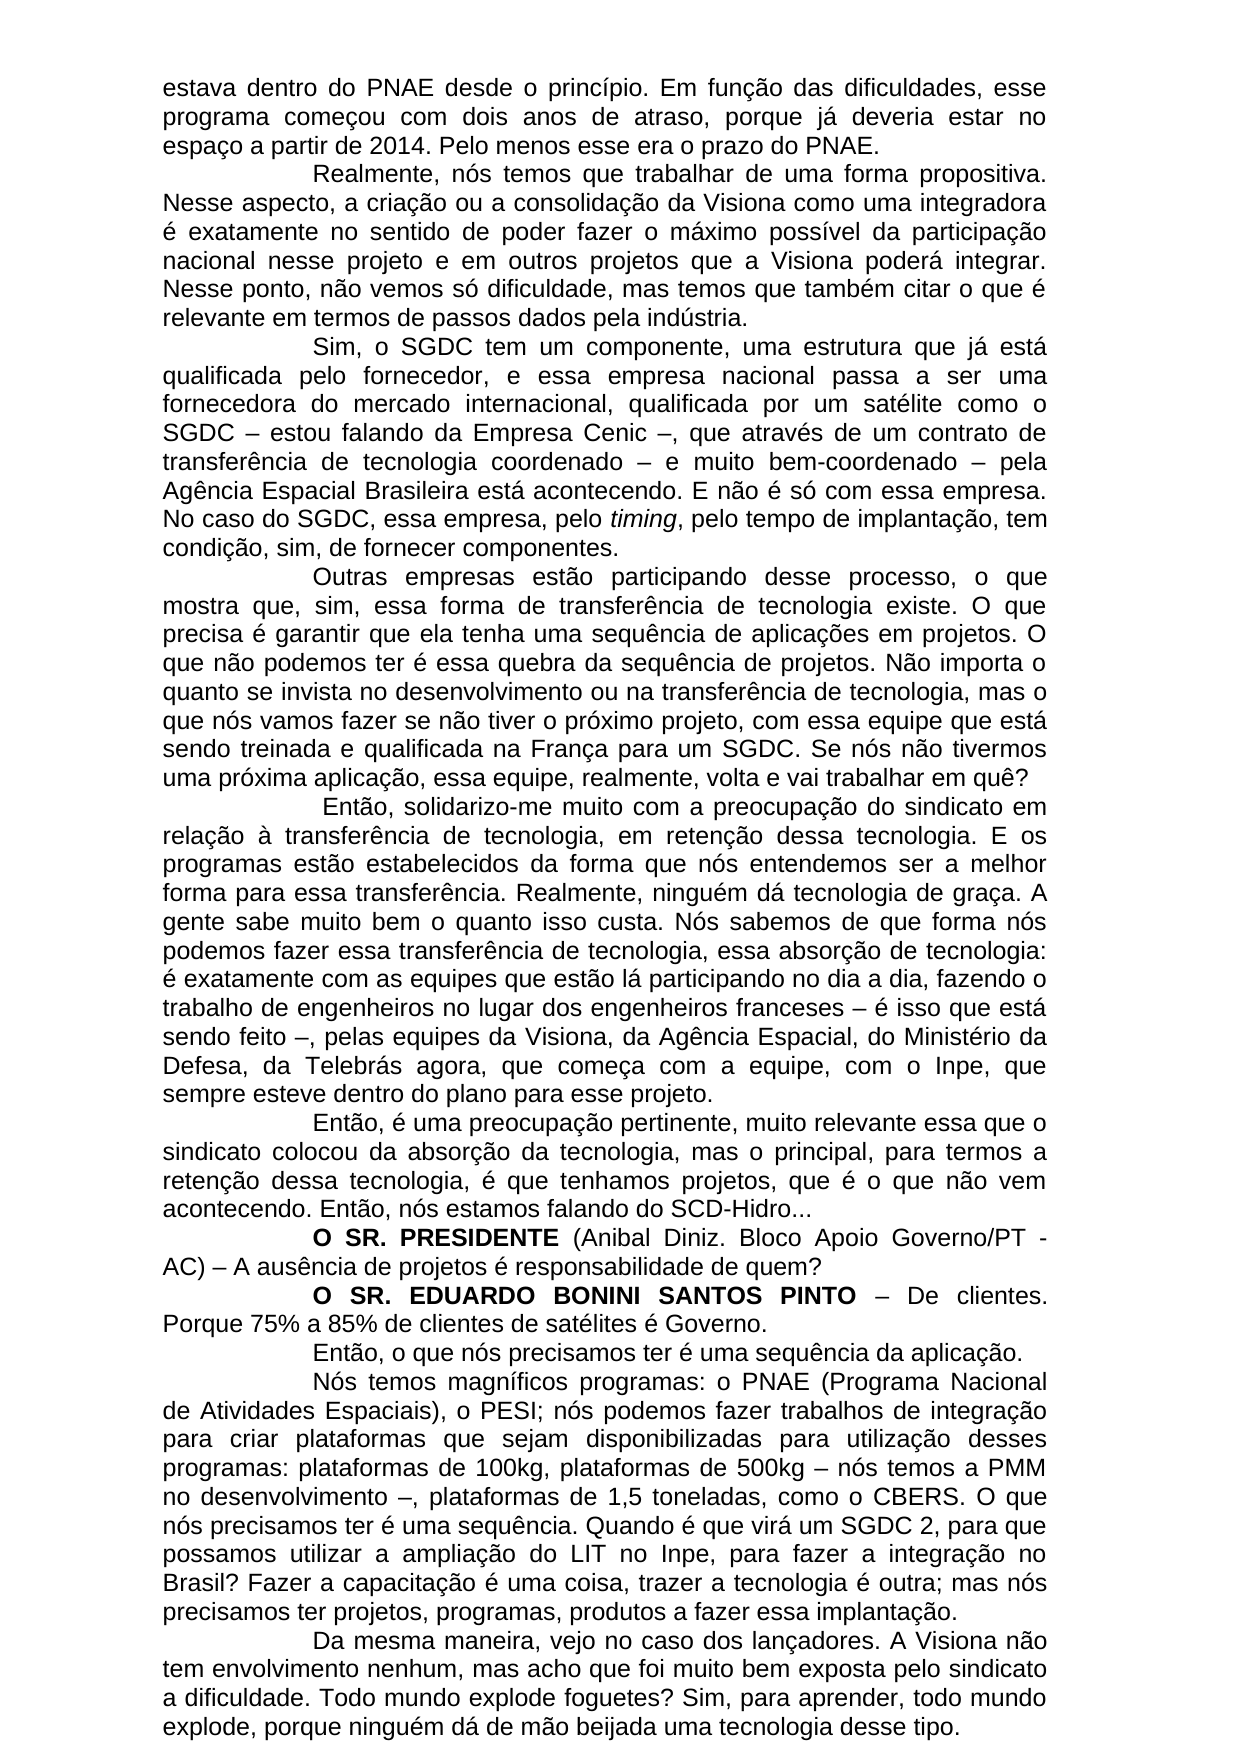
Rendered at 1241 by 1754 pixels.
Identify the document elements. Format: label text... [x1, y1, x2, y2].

text Então, solidarizo-me muito com a preocupação do sindicato em relação à transferência de tecnologia, em retenção dessa tecnologia. E os programas estão estabelecidos da forma que nós entendemos ser a melhor forma para essa transferência. Realmente, ninguém dá tecnologia de graça. A gente sabe muito bem o quanto isso custa. Nós sabemos de que forma nós podemos fazer essa transferência de tecnologia, essa absorção de tecnologia: é exatamente com as equipes que estão lá participando no dia a dia, fazendo o trabalho de engenheiros no lugar dos engenheiros franceses – é isso que está sendo feito –, pelas equipes da Visiona, da Agência Espacial, do Ministério da Defesa, da Telebrás agora, que começa com a equipe, com o Inpe, que sempre esteve dentro do plano para esse projeto. [162, 792, 1048, 1108]
text Sim, o SGDC tem um componente, uma estrutura que já está qualificada pelo fornecedor, e essa empresa nacional passa a ser uma fornecedora do mercado internacional, qualificada por um satélite como o SGDC – estou falando da Empresa Cenic –, que através de um contrato de transferência de tecnologia coordenado – e muito bem-coordenado – pela Agência Espacial Brasileira está acontecendo. E não é só com essa empresa. No caso do SGDC, essa empresa, pelo timing, pelo tempo de implantação, tem condição, sim, de fornecer componentes. [162, 332, 1048, 562]
text O SR. PRESIDENTE (Anibal Diniz. Bloco Apoio Governo/PT - AC) – A ausência de projetos é responsabilidade de quem? [162, 1223, 1048, 1281]
text O SR. EDUARDO BONINI SANTOS PINTO – De clientes. Porque 75% a 85% de clientes de satélites é Governo. [162, 1281, 1048, 1338]
text Realmente, nós temos que trabalhar de uma forma propositiva. Nesse aspecto, a criação ou a consolidação da Visiona como uma integradora é exatamente no sentido de poder fazer o máximo possível da participação nacional nesse projeto e em outros projetos que a Visiona poderá integrar. Nesse ponto, não vemos só dificuldade, mas temos que também citar o que é relevante em termos de passos dados pela indústria. [162, 159, 1048, 332]
text Outras empresas estão participando desse processo, o que mostra que, sim, essa forma de transferência de tecnologia existe. O que precisa é garantir que ela tenha uma sequência de aplicações que não podemos ter é essa quebra da sequência de projetos. Não importa o quanto se invista no desenvolvimento ou na transferência de tecnologia, mas o que nós vamos fazer se não tiver o próximo projeto, com essa equipe que está sendo treinada e qualificada na França para um SGDC. Se nós não tivermos uma próxima aplicação, essa equipe, realmente, volta e vai trabalhar em quê? [162, 562, 1048, 792]
text Nós temos magníficos programas: o PNAE (Programa Nacional de Atividades Espaciais), o PESI; nós podemos fazer trabalhos de integração para criar plataformas que sejam disponibilizadas para utilização desses programas: plataformas de 100kg, plataformas de 500kg – nós temos a PMM no desenvolvimento –, plataformas de 1,5 toneladas, como o CBERS. O que nós precisamos ter é uma sequência. Quando é que virá um SGDC 2, para que possamos utilizar a ampliação do LIT no Inpe, para fazer a integração no Brasil? Fazer a capacitação é uma coisa, trazer a tecnologia é outra; mas nós precisamos ter projetos, programas, produtos a fazer essa implantação. [162, 1367, 1048, 1626]
text Da mesma maneira, vejo no caso dos lançadores. A Visiona não tem envolvimento nenhum, mas acho que foi muito bem exposta pelo sindicato a dificuldade. Todo mundo explode foguetes? Sim, para aprender, todo mundo explode, porque ninguém dá de mão beijada uma tecnologia desse tipo. [162, 1626, 1048, 1741]
text Então, o que nós precisamos ter é uma sequência da aplicação. [162, 1338, 1048, 1367]
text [162, 73, 1048, 159]
text Então, é uma preocupação pertinente, muito relevante essa que o sindicato colocou da absorção da tecnologia, mas o principal, para termos a retenção dessa tecnologia, é que tenhamos projetos, que é o que não vem acontecendo. Então, nós estamos falando do SCD-Hidro... [162, 1108, 1048, 1223]
